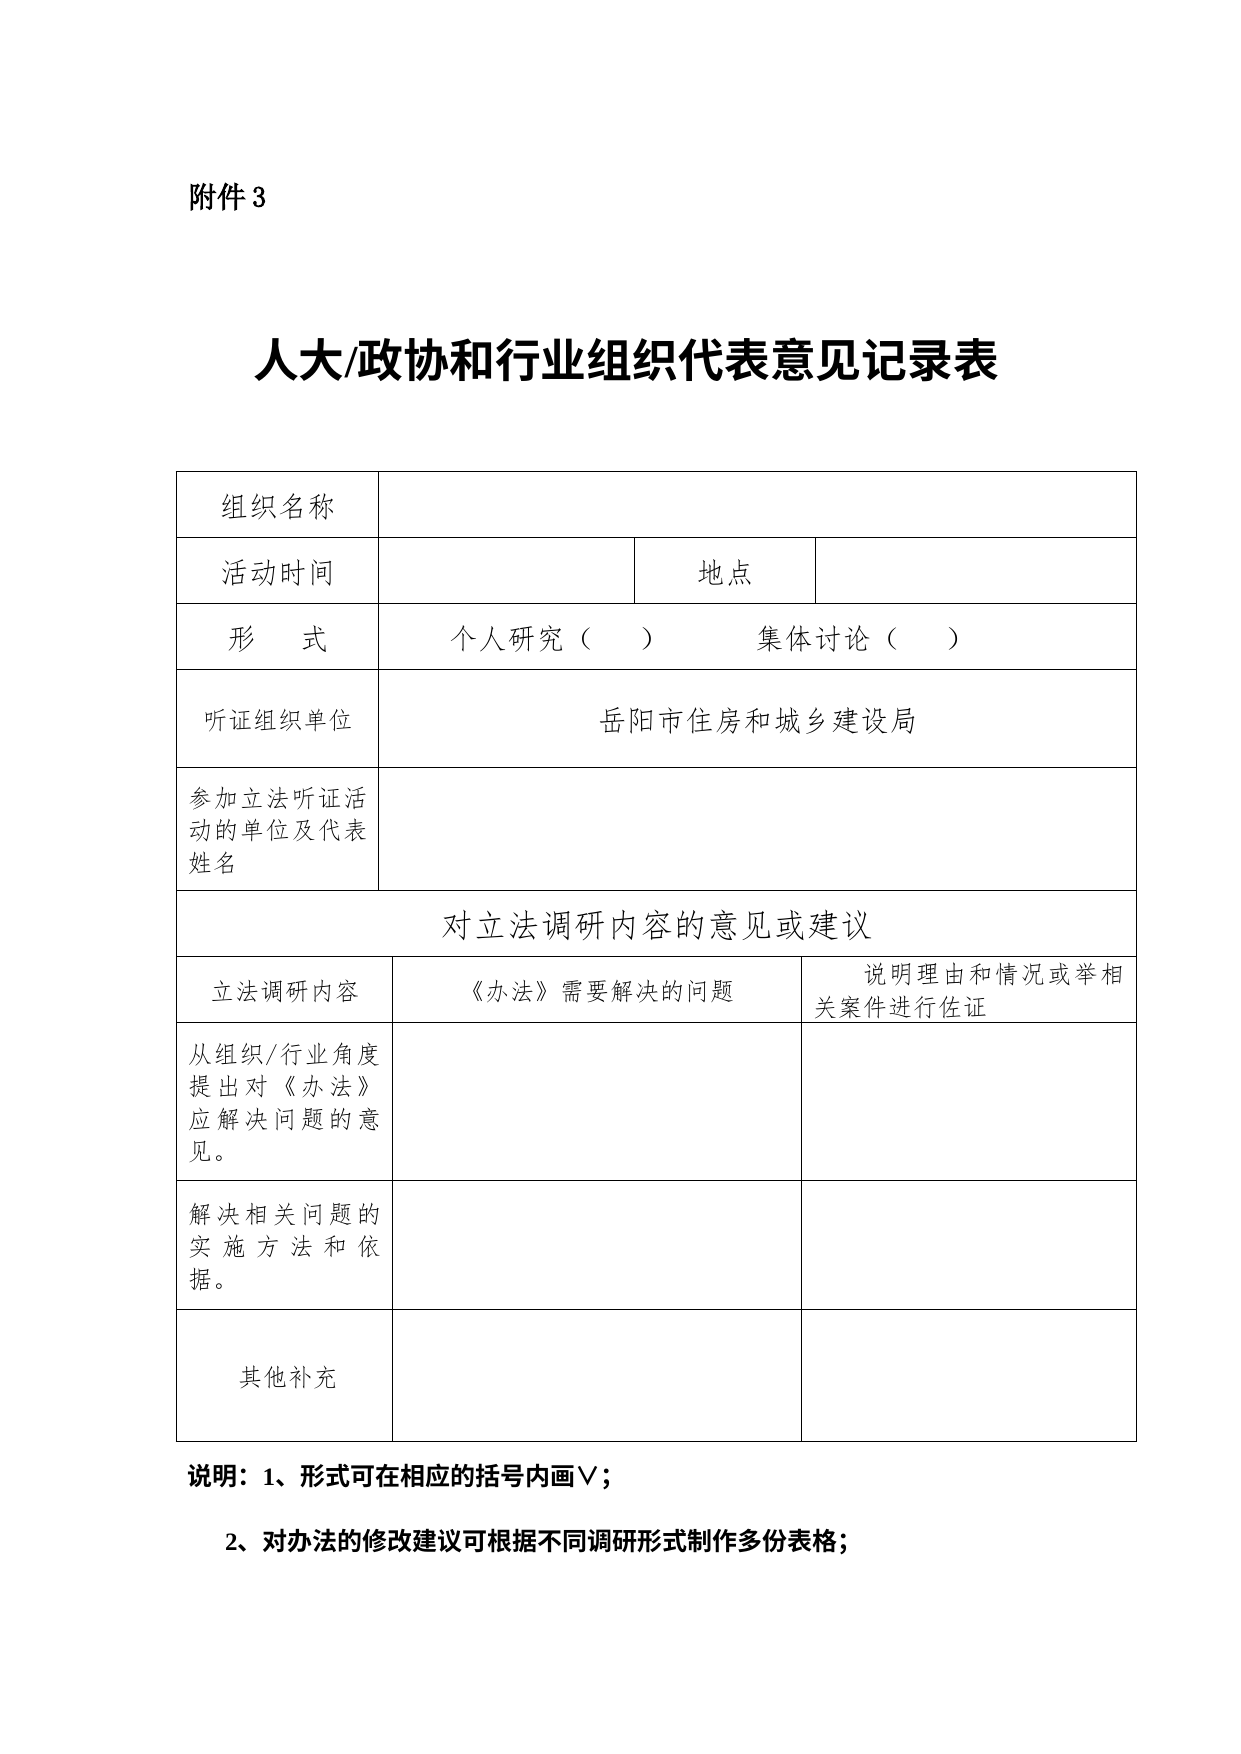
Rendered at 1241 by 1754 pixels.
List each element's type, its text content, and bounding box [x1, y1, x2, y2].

text 说明：1、形式可在相应的括号内画∨； [187, 1442, 1053, 1507]
text 人大/政协和行业组织代表意见记录表 [187, 308, 1053, 406]
table_cell 从组织/行业角度提出对《办法》应解决问题的意见。 [177, 1023, 392, 1180]
table_cell 解决相关问题的实施方法和依据。 [177, 1181, 392, 1309]
table_cell 岳阳市住房和城乡建设局 [379, 670, 1136, 767]
table_cell 参加立法听证活动的单位及代表姓名 [177, 768, 378, 890]
table_cell 形 式 [177, 604, 378, 669]
table_cell 立法调研内容 [177, 957, 392, 1022]
table_cell [393, 1023, 801, 1180]
table_cell 听证组织单位 [177, 670, 378, 767]
table_cell [393, 1310, 801, 1441]
table_cell 对立法调研内容的意见或建议 [177, 891, 1136, 956]
table_cell 个人研究（ ） 集体讨论（ ） [379, 604, 1136, 669]
table_header 组织名称 [177, 472, 378, 537]
table_cell [379, 538, 634, 603]
table_cell [802, 1023, 1136, 1180]
table_cell 其他补充 [177, 1310, 392, 1441]
table_cell [393, 1181, 801, 1309]
table_cell 说明理由和情况或举相关案件进行佐证 [802, 957, 1136, 1022]
table_cell 《办法》需要解决的问题 [393, 957, 801, 1022]
table_cell [816, 538, 1136, 603]
text 2、对办法的修改建议可根据不同调研形式制作多份表格； [187, 1507, 1053, 1572]
table_header [379, 472, 1136, 537]
table_cell [379, 768, 1136, 890]
table_cell 活动时间 [177, 538, 378, 603]
text 附件3 [187, 162, 1053, 227]
table_cell [802, 1310, 1136, 1441]
table_cell 地点 [635, 538, 815, 603]
table_cell [802, 1181, 1136, 1309]
